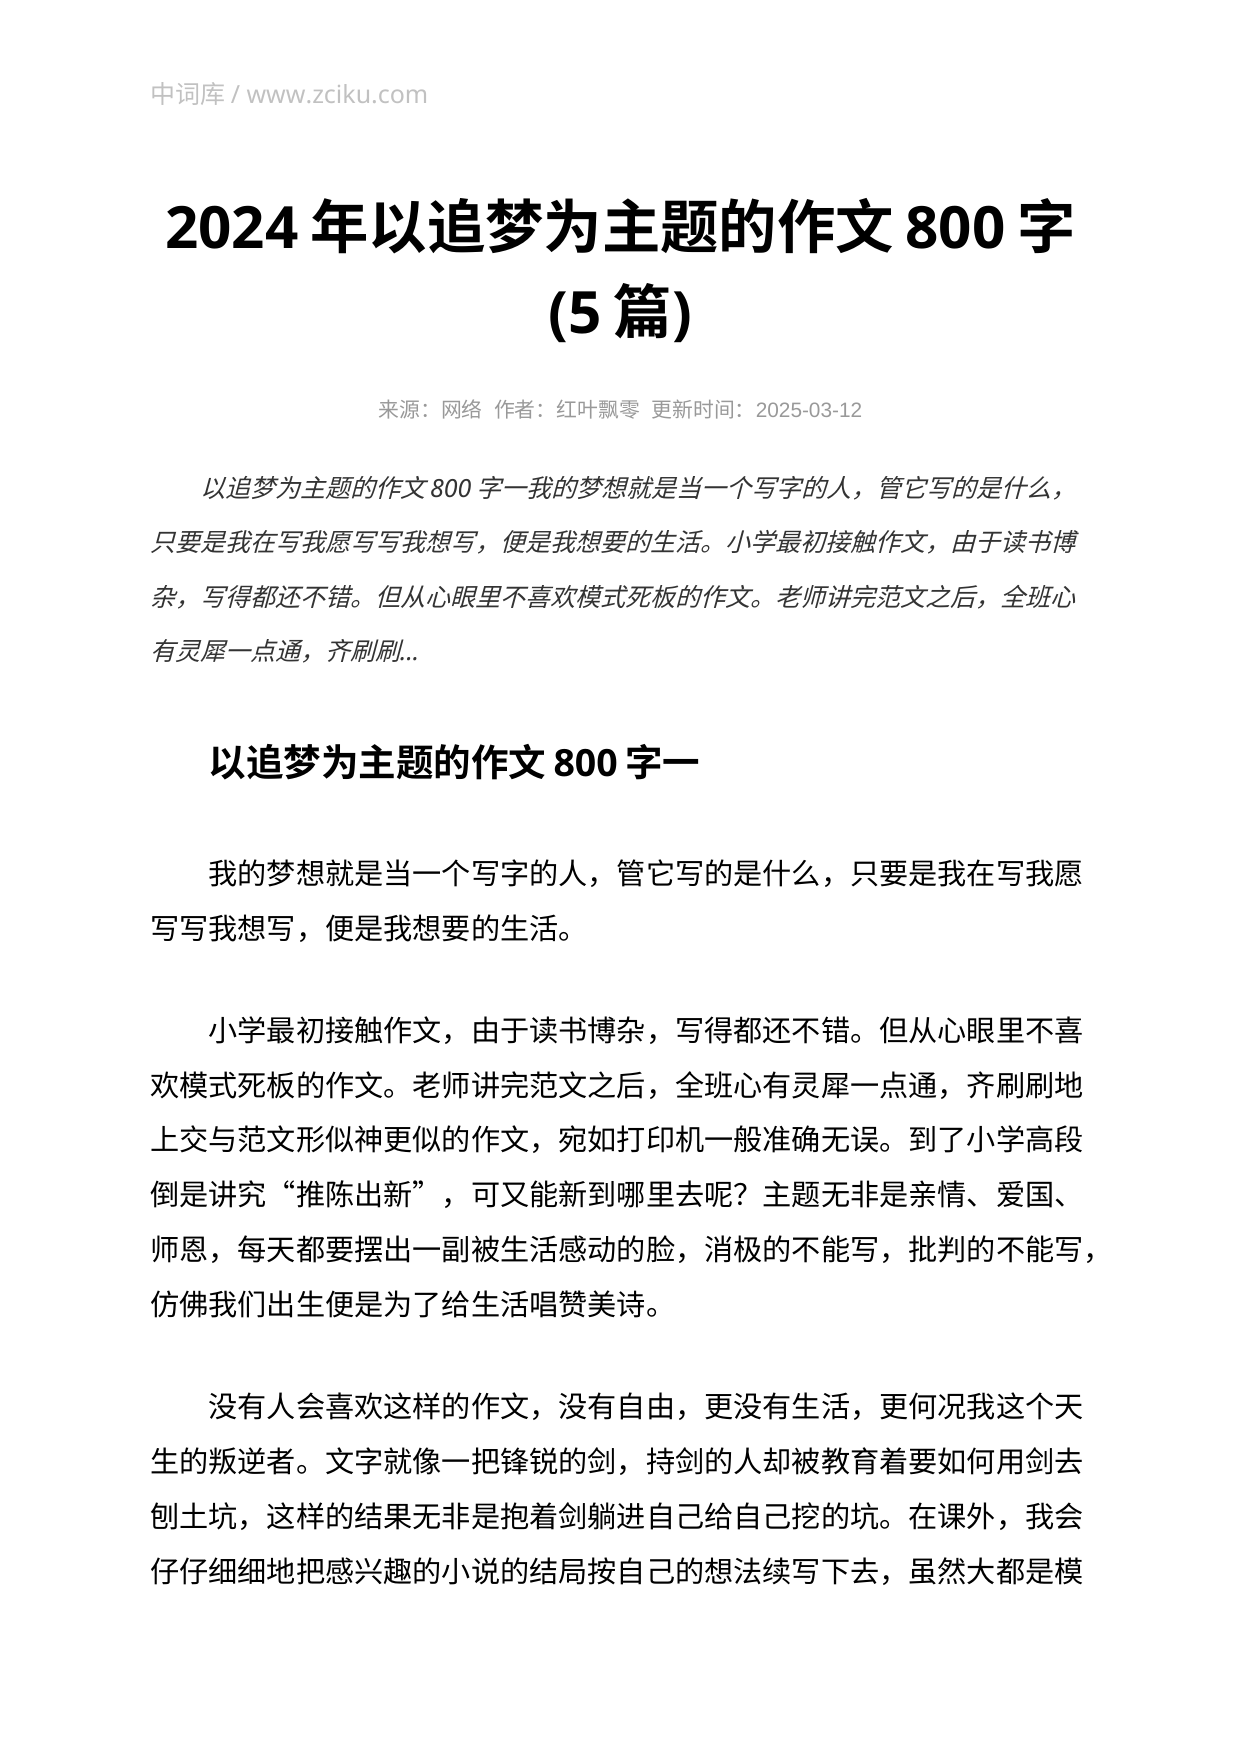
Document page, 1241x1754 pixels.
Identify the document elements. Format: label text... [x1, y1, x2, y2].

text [150, 1383, 1090, 1590]
text 以追梦为主题的作文800字一 [150, 733, 1090, 787]
subtitle 2024年以追梦为主题的作文800字(5篇) [150, 181, 1090, 351]
text 以追梦为主题的作文800字一我的梦想就是当一个写字的人，管它写的是什么，只要是我在写我愿写写我想写，便是我想要的生活。小学最初接触作文，由于读书博杂，写得都还不错。但从心眼里不喜欢模式死板的作文。老师讲完范文之后，全班心有灵犀一点通，齐刷刷... [150, 468, 1090, 668]
text 来源：网络 作者：红叶飘零 更新时间：2025-03-12 [150, 398, 1090, 422]
text 我的梦想就是当一个写字的人，管它写的是什么，只要是我在写我愿写写我想写，便是我想要的生活。 [150, 851, 1090, 948]
text 小学最初接触作文，由于读书博杂，写得都还不错。但从心眼里不喜欢模式死板的作文。老师讲完范文之后，全班心有灵犀一点通，齐刷刷地上交与范文形似神更似的作文，宛如打印机一般准确无误。到了小学高段倒是讲究“推陈出新”，可又能新到哪里去呢？主题无非是亲情、爱国、师恩，每天都要摆出一副被生活感动的脸，消极的不能写，批判的不能写，仿佛我们出生便是为了给生活唱赞美诗。 [150, 1007, 1090, 1324]
